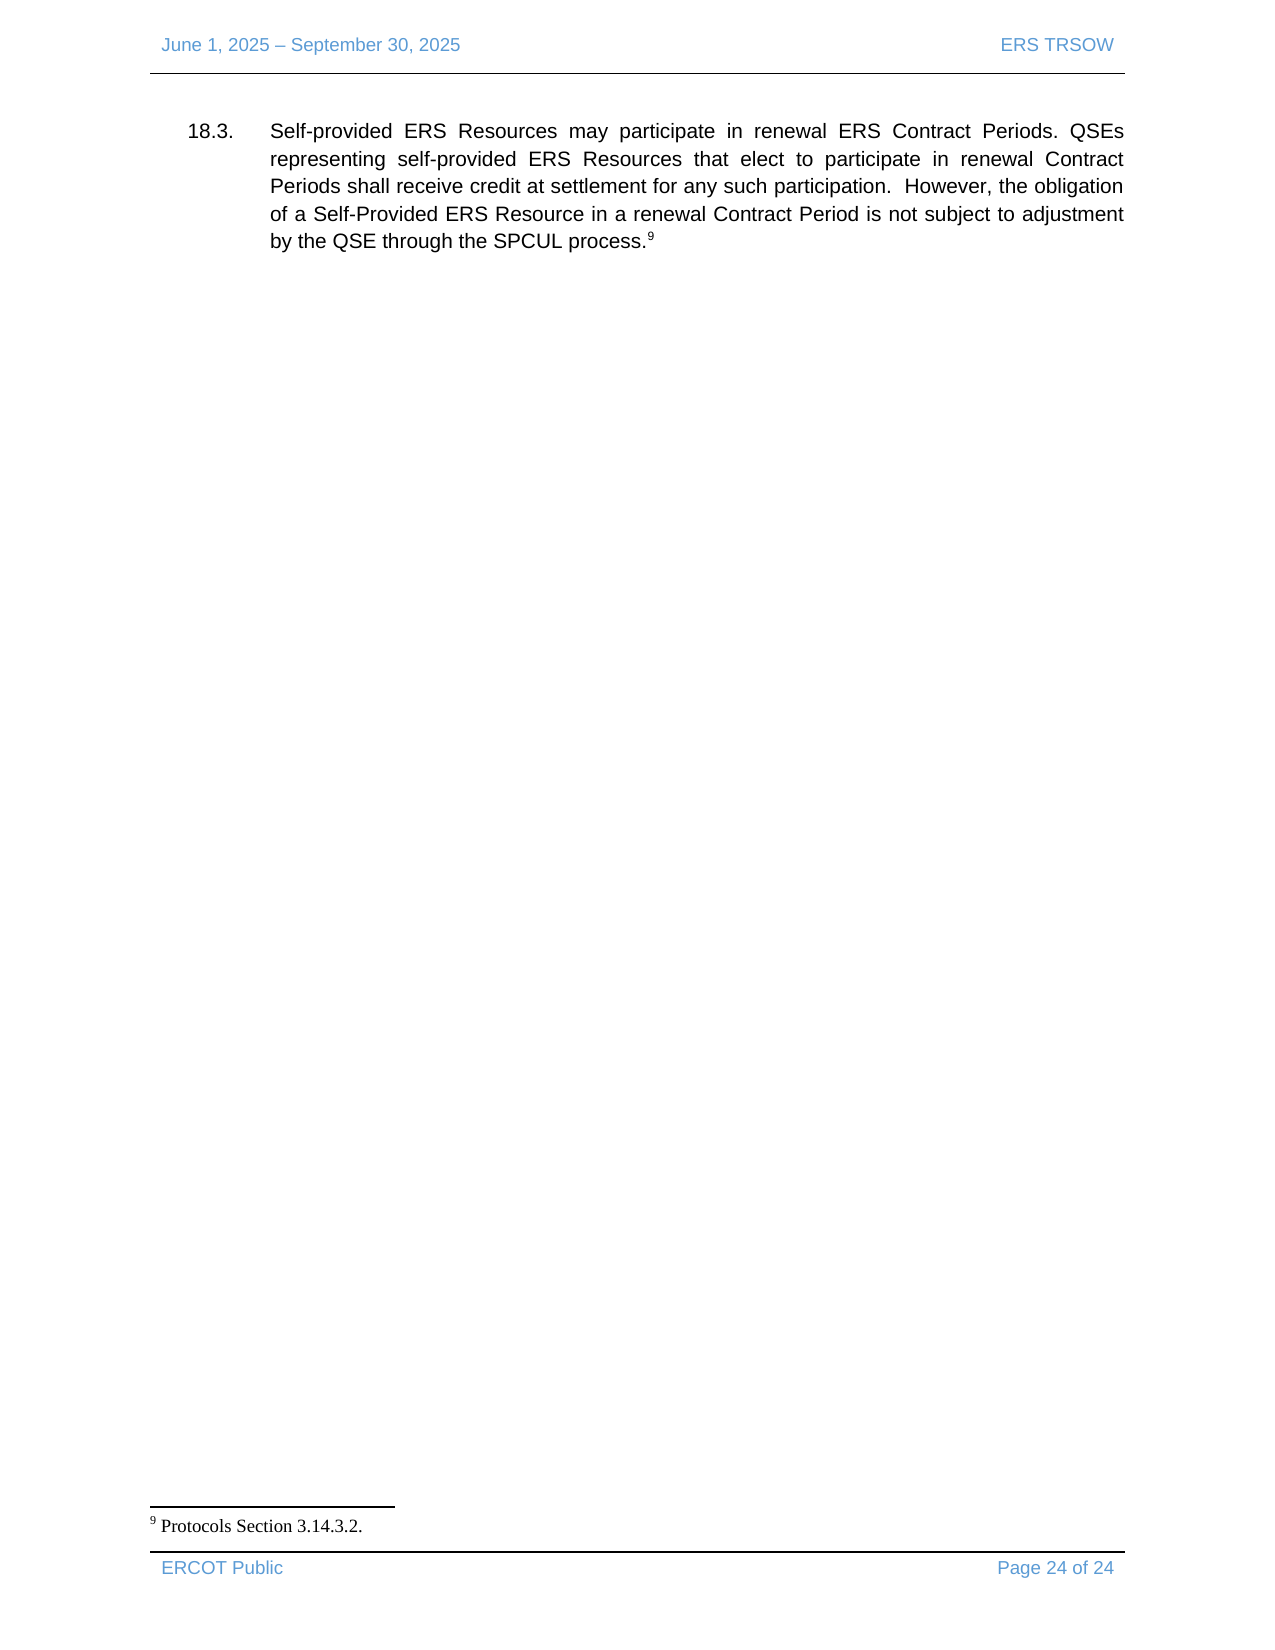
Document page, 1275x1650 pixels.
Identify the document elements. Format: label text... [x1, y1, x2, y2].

list Self-provided ERS Resources may participate in renewal ERS Contract Periods. QSEs representing self-provided ERS Resources that elect to participate in renewal Contract Periods shall receive credit at settlement for any such participation. However, the obligation of a Self-Provided ERS Resource in a renewal Contract Period is not subject to adjustment by the QSE through the SPCUL process. [187, 119, 1125, 253]
